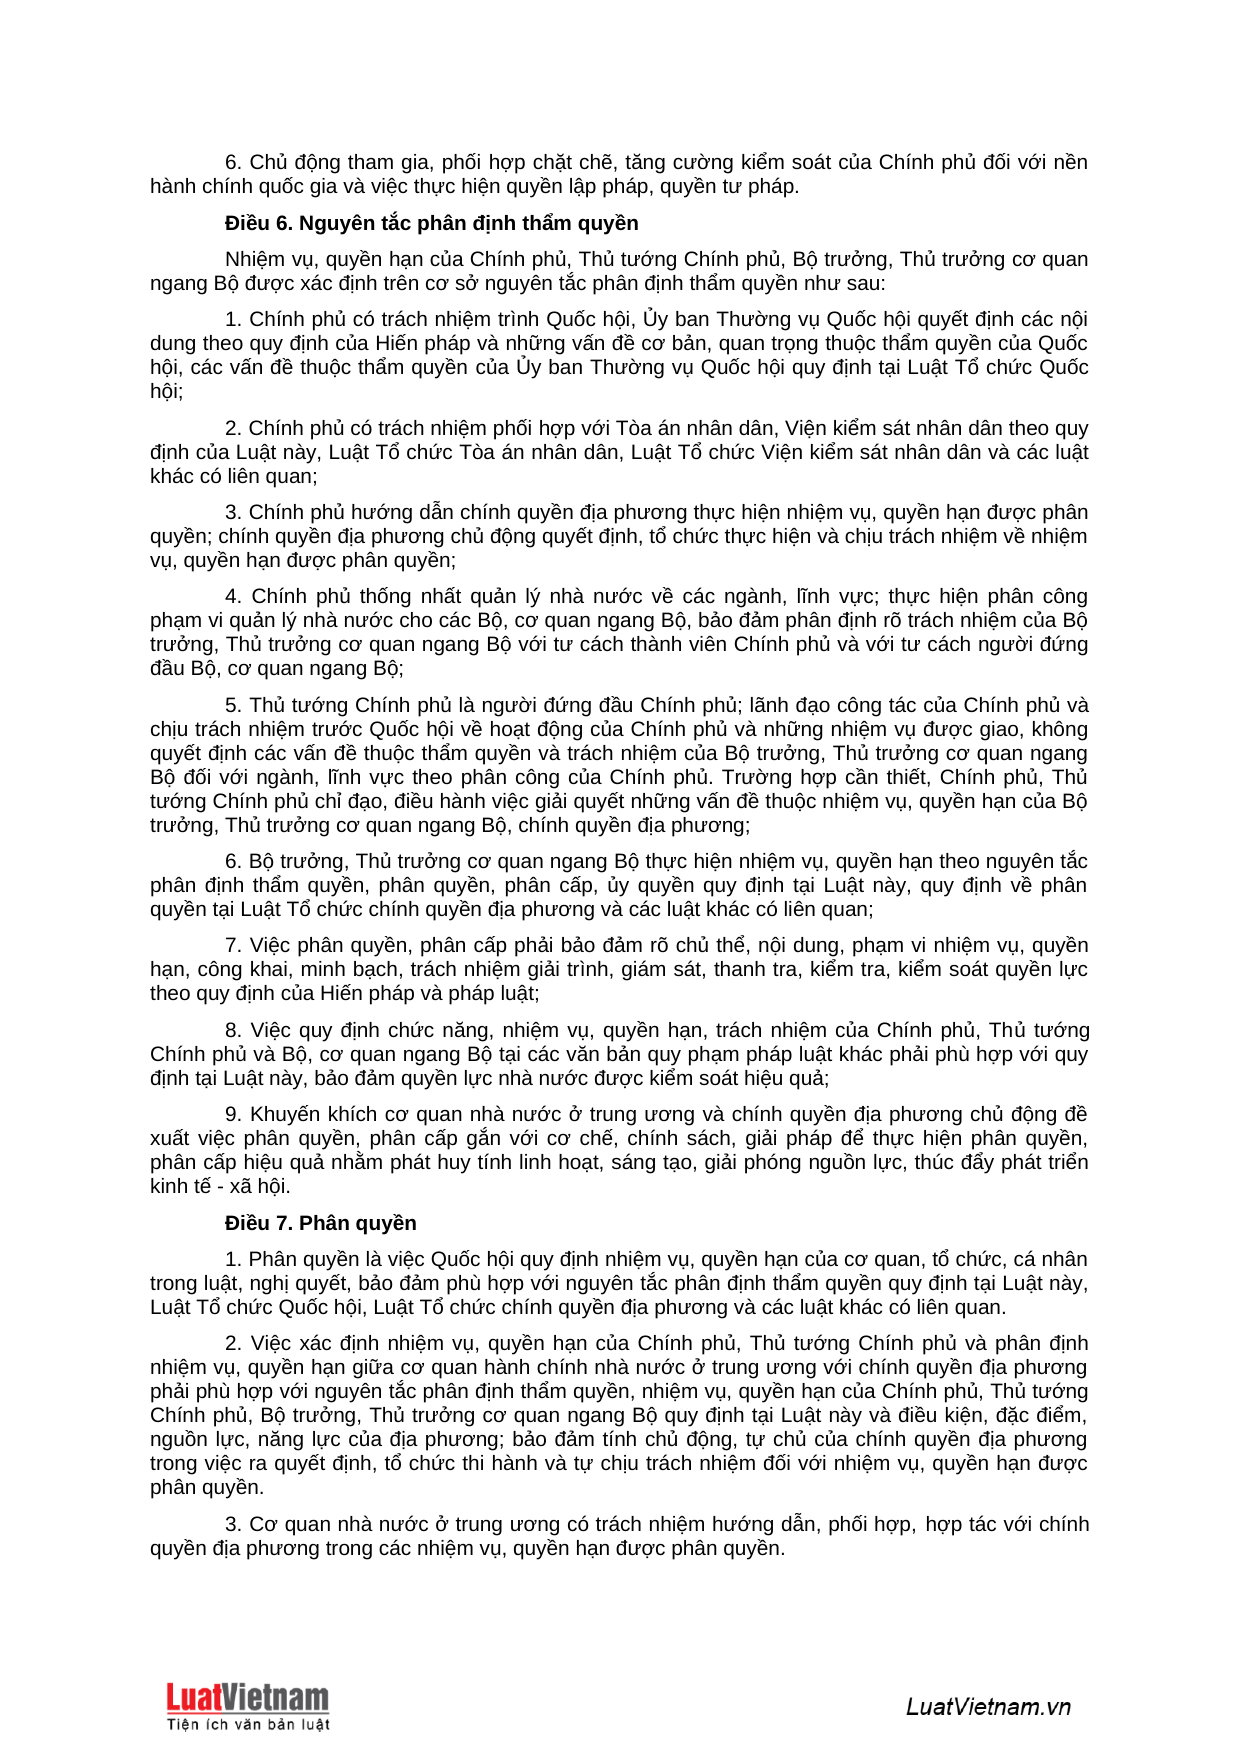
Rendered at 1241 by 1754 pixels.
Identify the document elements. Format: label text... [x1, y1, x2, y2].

text 3. Cơ quan nhà nước ở trung ương có trách nhiệm hướng dẫn, phối hợp, hợp tác với chính quyền địa phương trong các nhiệm vụ, quyền hạn được phân quyền. [150, 1511, 1090, 1559]
text 7. Việc phân quyền, phân cấp phải bảo đảm rõ chủ thể, nội dung, phạm vi nhiệm vụ, quyền hạn, công khai, minh bạch, trách nhiệm giải trình, giám sát, thanh tra, kiểm tra, kiểm soát quyền lực theo quy định của Hiến pháp và pháp luật; [150, 933, 1090, 1005]
text 9. Khuyến khích cơ quan nhà nước ở trung ương và chính quyền địa phương chủ động đề xuất việc phân quyền, phân cấp gắn với cơ chế, chính sách, giải pháp để thực hiện phân quyền, phân cấp hiệu quả nhằm phát huy tính linh hoạt, sáng tạo, giải phóng nguồn lực, thúc đẩy phát triển kinh tế - xã hội. [150, 1102, 1090, 1198]
picture [150, 1660, 1090, 1754]
text 3. Chính phủ hướng dẫn chính quyền địa phương thực hiện nhiệm vụ, quyền hạn được phân quyền; chính quyền địa phương chủ động quyết định, tổ chức thực hiện và chịu trách nhiệm về nhiệm vụ, quyền hạn được phân quyền; [150, 500, 1090, 572]
text 6. Chủ động tham gia, phối hợp chặt chẽ, tăng cường kiểm soát của Chính phủ đối với nền hành chính quốc gia và việc thực hiện quyền lập pháp, quyền tư pháp. [150, 150, 1090, 198]
text 8. Việc quy định chức năng, nhiệm vụ, quyền hạn, trách nhiệm của Chính phủ, Thủ tướng Chính phủ và Bộ, cơ quan ngang Bộ tại các văn bản quy phạm pháp luật khác phải phù hợp với quy định tại Luật này, bảo đảm quyền lực nhà nước được kiểm soát hiệu quả; [150, 1018, 1090, 1089]
text 2. Việc xác định nhiệm vụ, quyền hạn của Chính phủ, Thủ tướng Chính phủ và phân định nhiệm vụ, quyền hạn giữa cơ quan hành chính nhà nước ở trung ương với chính quyền địa phương phải phù hợp với nguyên tắc phân định thẩm quyền, nhiệm vụ, quyền hạn của Chính phủ, Thủ tướng Chính phủ, Bộ trưởng, Thủ trưởng cơ quan ngang Bộ quy định tại Luật này và điều kiện, đặc điểm, nguồn lực, năng lực của địa phương; bảo đảm tính chủ động, tự chủ của chính quyền địa phương trong việc ra quyết định, tổ chức thi hành và tự chịu trách nhiệm đối với nhiệm vụ, quyền hạn được phân quyền. [150, 1331, 1090, 1499]
text 5. Thủ tướng Chính phủ là người đứng đầu Chính phủ; lãnh đạo công tác của Chính phủ và chịu trách nhiệm trước Quốc hội về hoạt động của Chính phủ và những nhiệm vụ được giao, không quyết định các vấn đề thuộc thẩm quyền và trách nhiệm của Bộ trưởng, Thủ trưởng cơ quan ngang Bộ đối với ngành, lĩnh vực theo phân công của Chính phủ. Trường hợp cần thiết, Chính phủ, Thủ tướng Chính phủ chỉ đạo, điều hành việc giải quyết những vấn đề thuộc nhiệm vụ, quyền hạn của Bộ trưởng, Thủ trưởng cơ quan ngang Bộ, chính quyền địa phương; [150, 693, 1090, 836]
text 1. Chính phủ có trách nhiệm trình Quốc hội, Ủy ban Thường vụ Quốc hội quyết định các nội dung theo quy định của Hiến pháp và những vấn đề cơ bản, quan trọng thuộc thẩm quyền của Quốc hội, các vấn đề thuộc thẩm quyền của Ủy ban Thường vụ Quốc hội quy định tại Luật Tổ chức Quốc hội; [150, 307, 1090, 403]
text 2. Chính phủ có trách nhiệm phối hợp với Tòa án nhân dân, Viện kiểm sát nhân dân theo quy định của Luật này, Luật Tổ chức Tòa án nhân dân, Luật Tổ chức Viện kiểm sát nhân dân và các luật khác có liên quan; [150, 416, 1090, 487]
text 1. Phân quyền là việc Quốc hội quy định nhiệm vụ, quyền hạn của cơ quan, tổ chức, cá nhân trong luật, nghị quyết, bảo đảm phù hợp với nguyên tắc phân định thẩm quyền quy định tại Luật này, Luật Tổ chức Quốc hội, Luật Tổ chức chính quyền địa phương và các luật khác có liên quan. [150, 1247, 1090, 1319]
text Nhiệm vụ, quyền hạn của Chính phủ, Thủ tướng Chính phủ, Bộ trưởng, Thủ trưởng cơ quan ngang Bộ được xác định trên cơ sở nguyên tắc phân định thẩm quyền như sau: [150, 247, 1090, 295]
text Điều 7. Phân quyền [150, 1210, 1090, 1234]
text 4. Chính phủ thống nhất quản lý nhà nước về các ngành, lĩnh vực; thực hiện phân công phạm vi quản lý nhà nước cho các Bộ, cơ quan ngang Bộ, bảo đảm phân định rõ trách nhiệm của Bộ trưởng, Thủ trưởng cơ quan ngang Bộ với tư cách thành viên Chính phủ và với tư cách người đứng đầu Bộ, cơ quan ngang Bộ; [150, 584, 1090, 680]
text 6. Bộ trưởng, Thủ trưởng cơ quan ngang Bộ thực hiện nhiệm vụ, quyền hạn theo nguyên tắc phân định thẩm quyền, phân quyền, phân cấp, ủy quyền quy định tại Luật này, quy định về phân quyền tại Luật Tổ chức chính quyền địa phương và các luật khác có liên quan; [150, 849, 1090, 921]
text Điều 6. Nguyên tắc phân định thẩm quyền [150, 210, 1090, 234]
